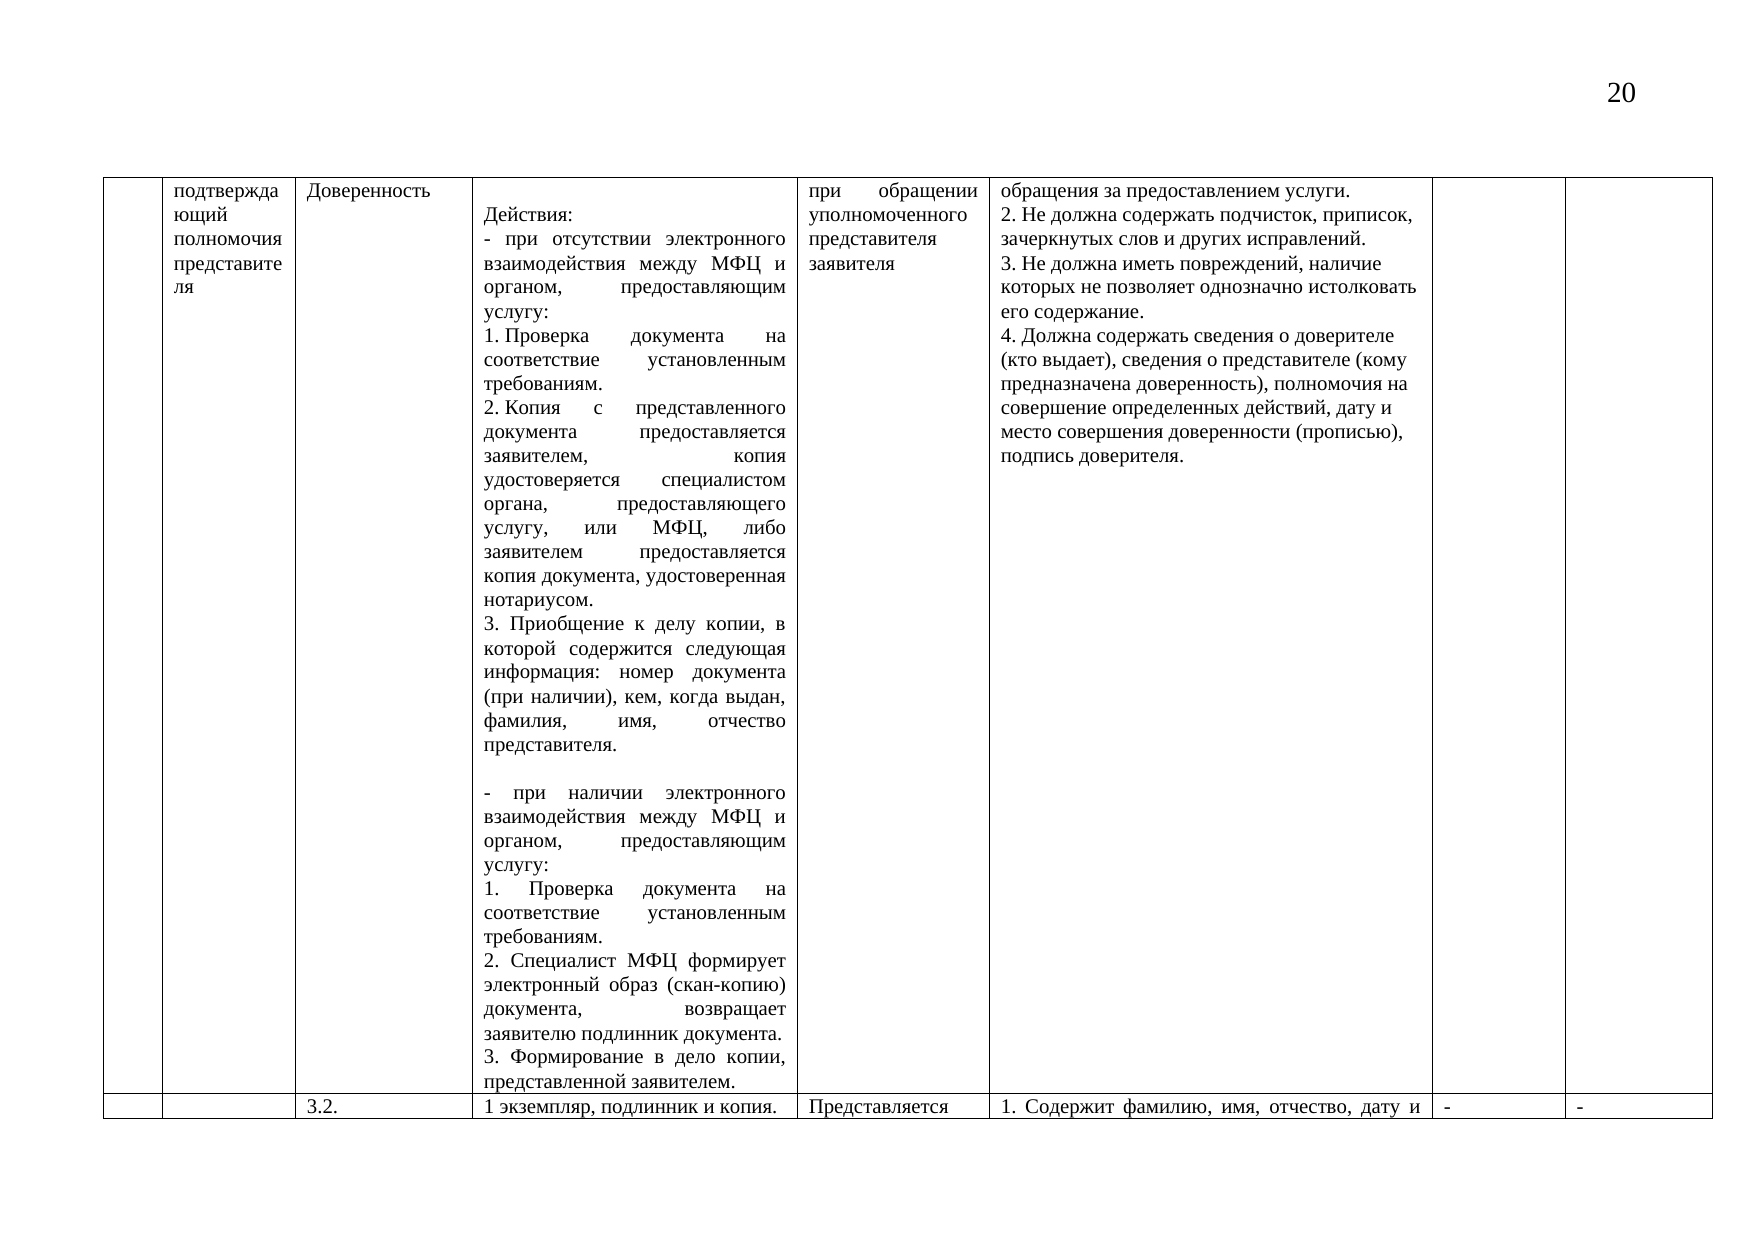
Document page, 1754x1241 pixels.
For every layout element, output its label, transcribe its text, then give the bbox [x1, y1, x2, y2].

table_cell - [1433, 1094, 1565, 1118]
table_cell - [1433, 178, 1565, 1093]
table_cell - [1566, 1094, 1712, 1118]
table_cell [104, 1094, 162, 1118]
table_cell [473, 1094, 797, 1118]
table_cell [798, 178, 989, 1093]
table_cell 3.1. Доверенность [296, 178, 472, 1093]
table_cell 3 [104, 178, 162, 1093]
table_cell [990, 1094, 1432, 1118]
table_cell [296, 1094, 472, 1118]
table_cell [798, 1094, 989, 1118]
table_cell [163, 1094, 295, 1118]
table_cell - [1566, 178, 1712, 1093]
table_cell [163, 178, 295, 1093]
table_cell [990, 178, 1432, 1093]
